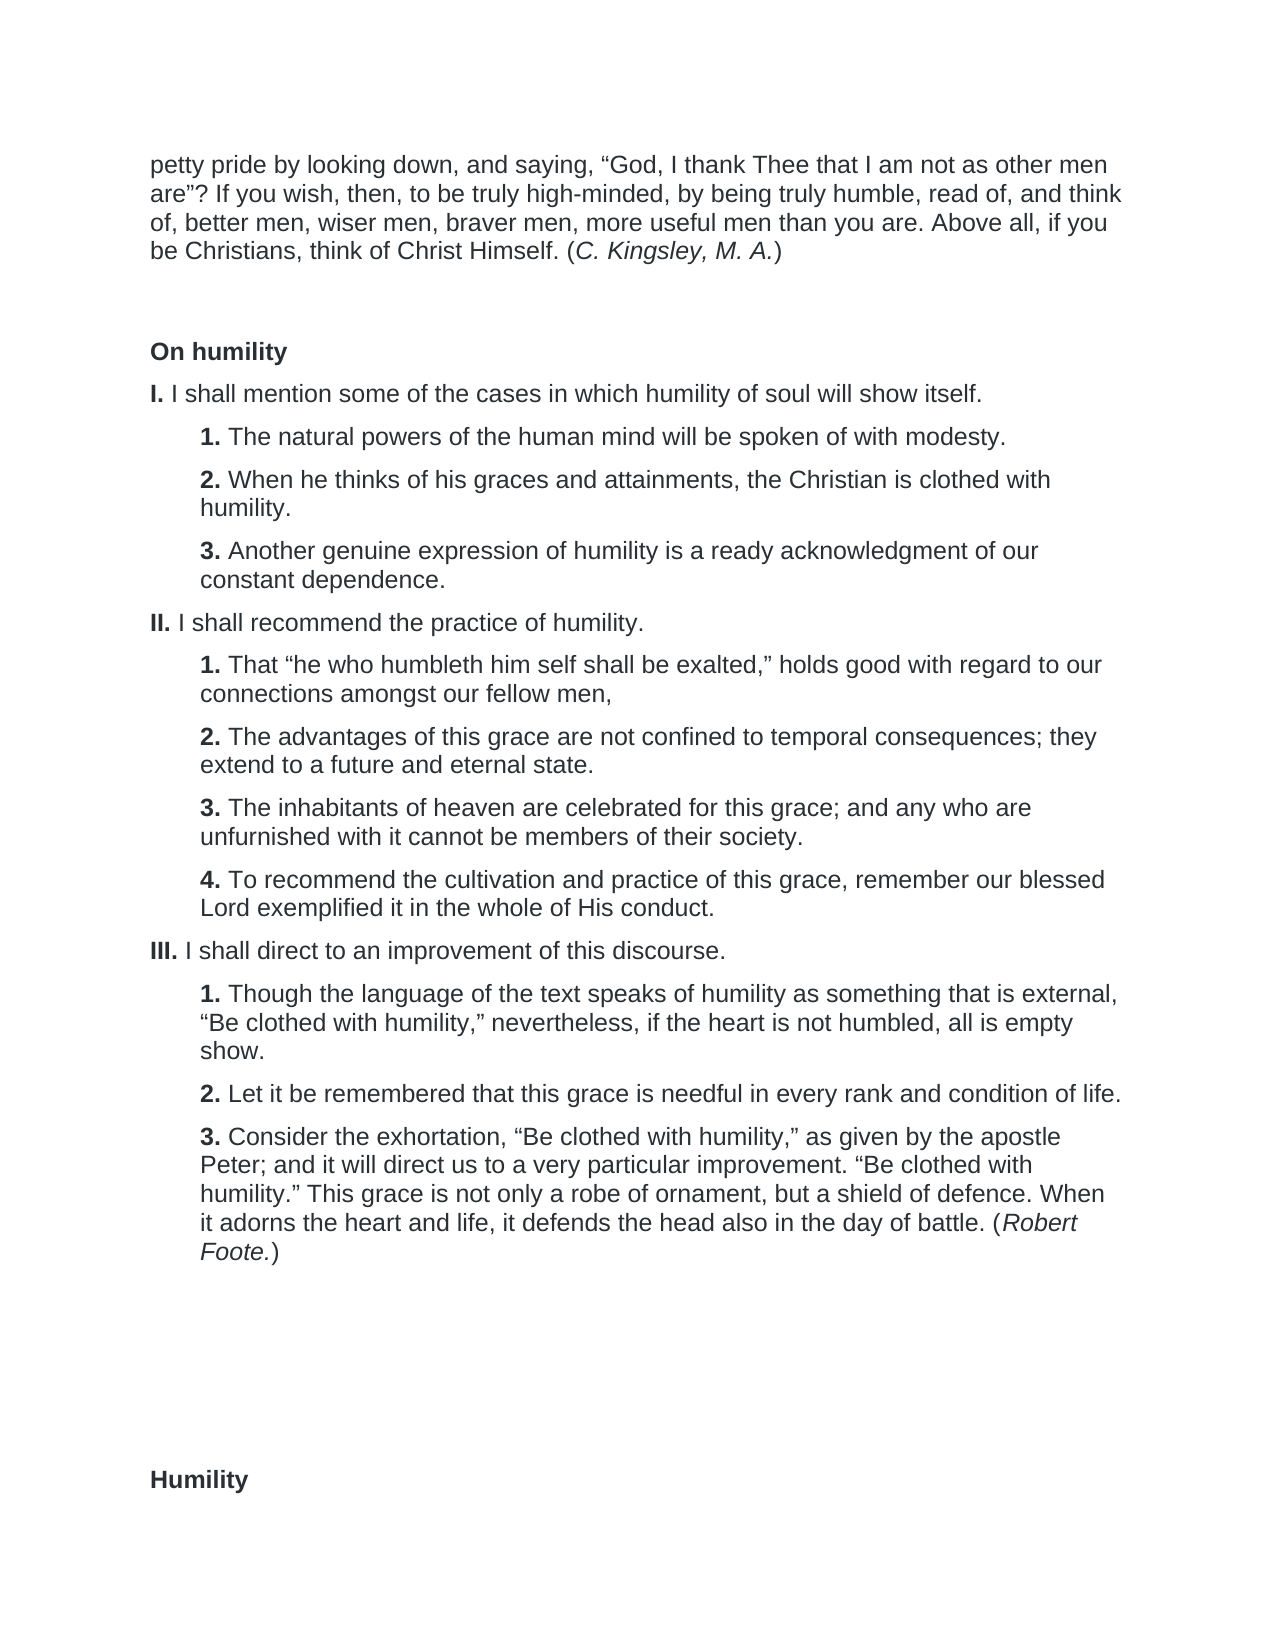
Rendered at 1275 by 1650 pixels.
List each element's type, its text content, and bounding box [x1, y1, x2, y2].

text II. I shall recommend the practice of humility. [150, 607, 1125, 636]
text 1. Though the language of the text speaks of humility as something that is external, “Be clothed with humility,” nevertheless, if the heart is not humbled, all is empty show. [200, 979, 1125, 1065]
text 3. The inhabitants of heaven are celebrated for this grace; and any who are unfurnished with it cannot be members of their society. [200, 793, 1125, 851]
text 3. Consider the exhortation, “Be clothed with humility,” as given by the apostle Peter; and it will direct us to a very particular improvement. “Be clothed with humility.” This grace is not only a robe of ornament, but a shield of defence. When it adorns the heart and life, it defends the head also in the day of battle. (Robert Foote.) [200, 1122, 1125, 1323]
text 2. The advantages of this grace are not confined to temporal consequences; they extend to a future and eternal state. [200, 722, 1125, 779]
text III. I shall direct to an improvement of this discourse. [150, 936, 1125, 965]
text I. I shall mention some of the cases in which humility of soul will show itself. [150, 379, 1125, 408]
text 2. Let it be remembered that this grace is needful in every rank and condition of life. [200, 1079, 1125, 1108]
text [150, 150, 1125, 322]
text 3. Another genuine expression of humility is a ready acknowledgment of our constant dependence. [200, 536, 1125, 593]
text 1. The natural powers of the human mind will be spoken of with modesty. [200, 422, 1125, 451]
text On humility [150, 336, 1125, 365]
text 2. When he thinks of his graces and attainments, the Christian is clothed with humility. [200, 464, 1125, 522]
text 1. That “he who humbleth him self shall be exalted,” holds good with regard to our connections amongst our fellow men, [200, 650, 1125, 708]
text 4. To recommend the cultivation and practice of this grace, remember our blessed Lord exemplified it in the whole of His conduct. [200, 864, 1125, 922]
text Humility [150, 1465, 1125, 1494]
